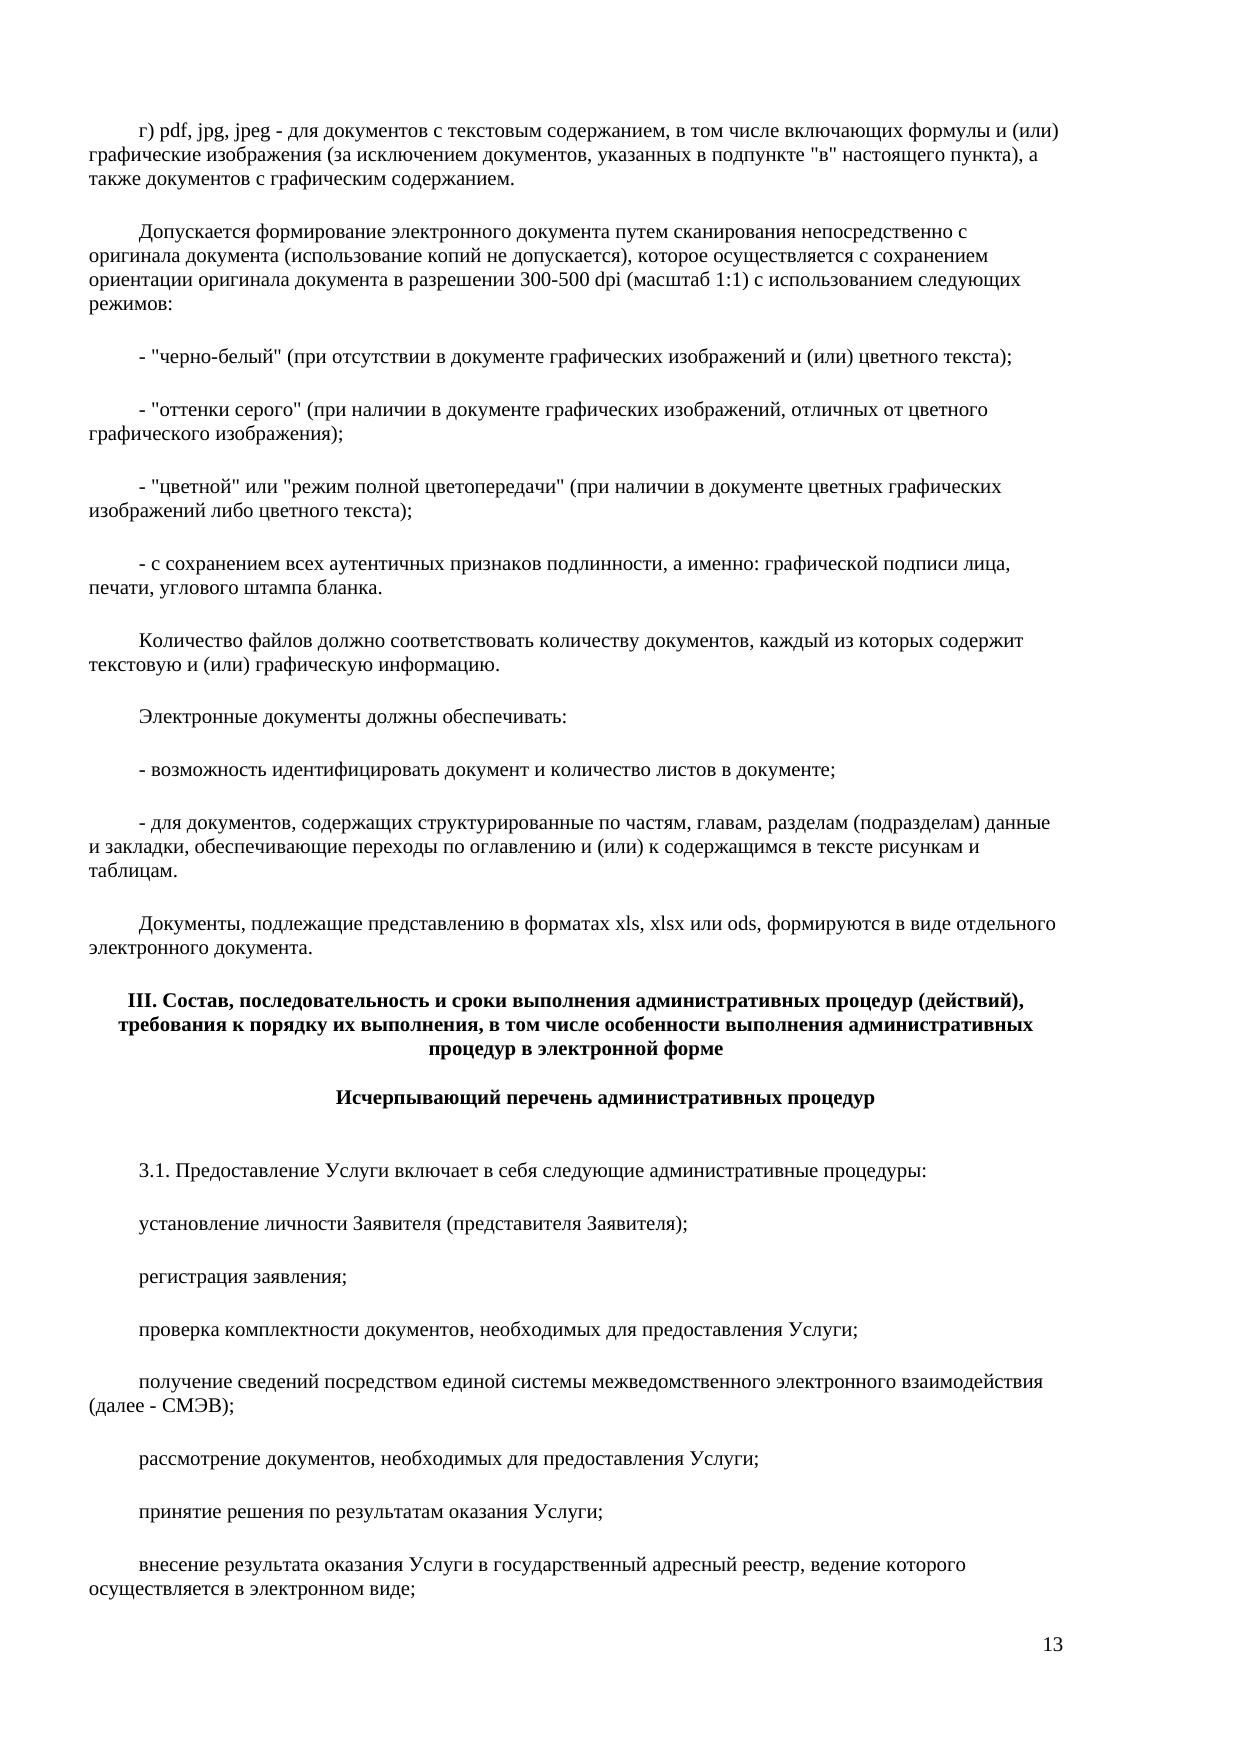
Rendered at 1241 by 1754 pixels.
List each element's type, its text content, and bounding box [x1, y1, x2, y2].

text - "цветной" или "режим полной цветопередачи" (при наличии в документе цветных графических изображений либо цветного текста); [89, 474, 1063, 551]
subtitle III. Состав, последовательность и сроки выполнения административных процедур (действий), требования к порядку их выполнения, в том числе особенности выполнения административных процедур в электронной форме [89, 988, 1063, 1060]
text Количество файлов должно соответствовать количеству документов, каждый из которых содержит текстовую и (или) графическую информацию. [89, 627, 1063, 704]
text Допускается формирование электронного документа путем сканирования непосредственно с оригинала документа (использование копий не допускается), которое осуществляется с сохранением ориентации оригинала документа в разрешении 300-500 dpi (масштаб 1:1) с использованием следующих режимов: [89, 219, 1063, 344]
text установление личности Заявителя (представителя Заявителя); [89, 1211, 1063, 1264]
text проверка комплектности документов, необходимых для предоставления Услуги; [89, 1317, 1063, 1369]
text г) pdf, jpg, jpeg - для документов с текстовым содержанием, в том числе включающих формулы и (или) графические изображения (за исключением документов, указанных в подпункте "в" настоящего пункта), а также документов с графическим содержанием. [89, 118, 1063, 219]
text получение сведений посредством единой системы межведомственного электронного взаимодействия (далее - СМЭВ); [89, 1369, 1063, 1446]
text - с сохранением всех аутентичных признаков подлинности, а именно: графической подписи лица, печати, углового штампа бланка. [89, 551, 1063, 627]
text Документы, подлежащие представлению в форматах xls, xlsx или ods, формируются в виде отдельного электронного документа. [89, 911, 1063, 988]
text рассмотрение документов, необходимых для предоставления Услуги; [89, 1446, 1063, 1499]
text - для документов, содержащих структурированные по частям, главам, разделам (подразделам) данные и закладки, обеспечивающие переходы по оглавлению и (или) к содержащимся в тексте рисункам и таблицам. [89, 810, 1063, 911]
text 3.1. Предоставление Услуги включает в себя следующие административные процедуры: [89, 1158, 1063, 1211]
subtitle Исчерпывающий перечень административных процедур [89, 1085, 1063, 1109]
text регистрация заявления; [89, 1264, 1063, 1317]
text принятие решения по результатам оказания Услуги; [89, 1499, 1063, 1552]
text - "оттенки серого" (при наличии в документе графических изображений, отличных от цветного графического изображения); [89, 397, 1063, 474]
text - возможность идентифицировать документ и количество листов в документе; [89, 757, 1063, 810]
text Электронные документы должны обеспечивать: [89, 704, 1063, 757]
text - "черно-белый" (при отсутствии в документе графических изображений и (или) цветного текста); [89, 344, 1063, 397]
text внесение результата оказания Услуги в государственный адресный реестр, ведение которого осуществляется в электронном виде; [89, 1552, 1063, 1629]
